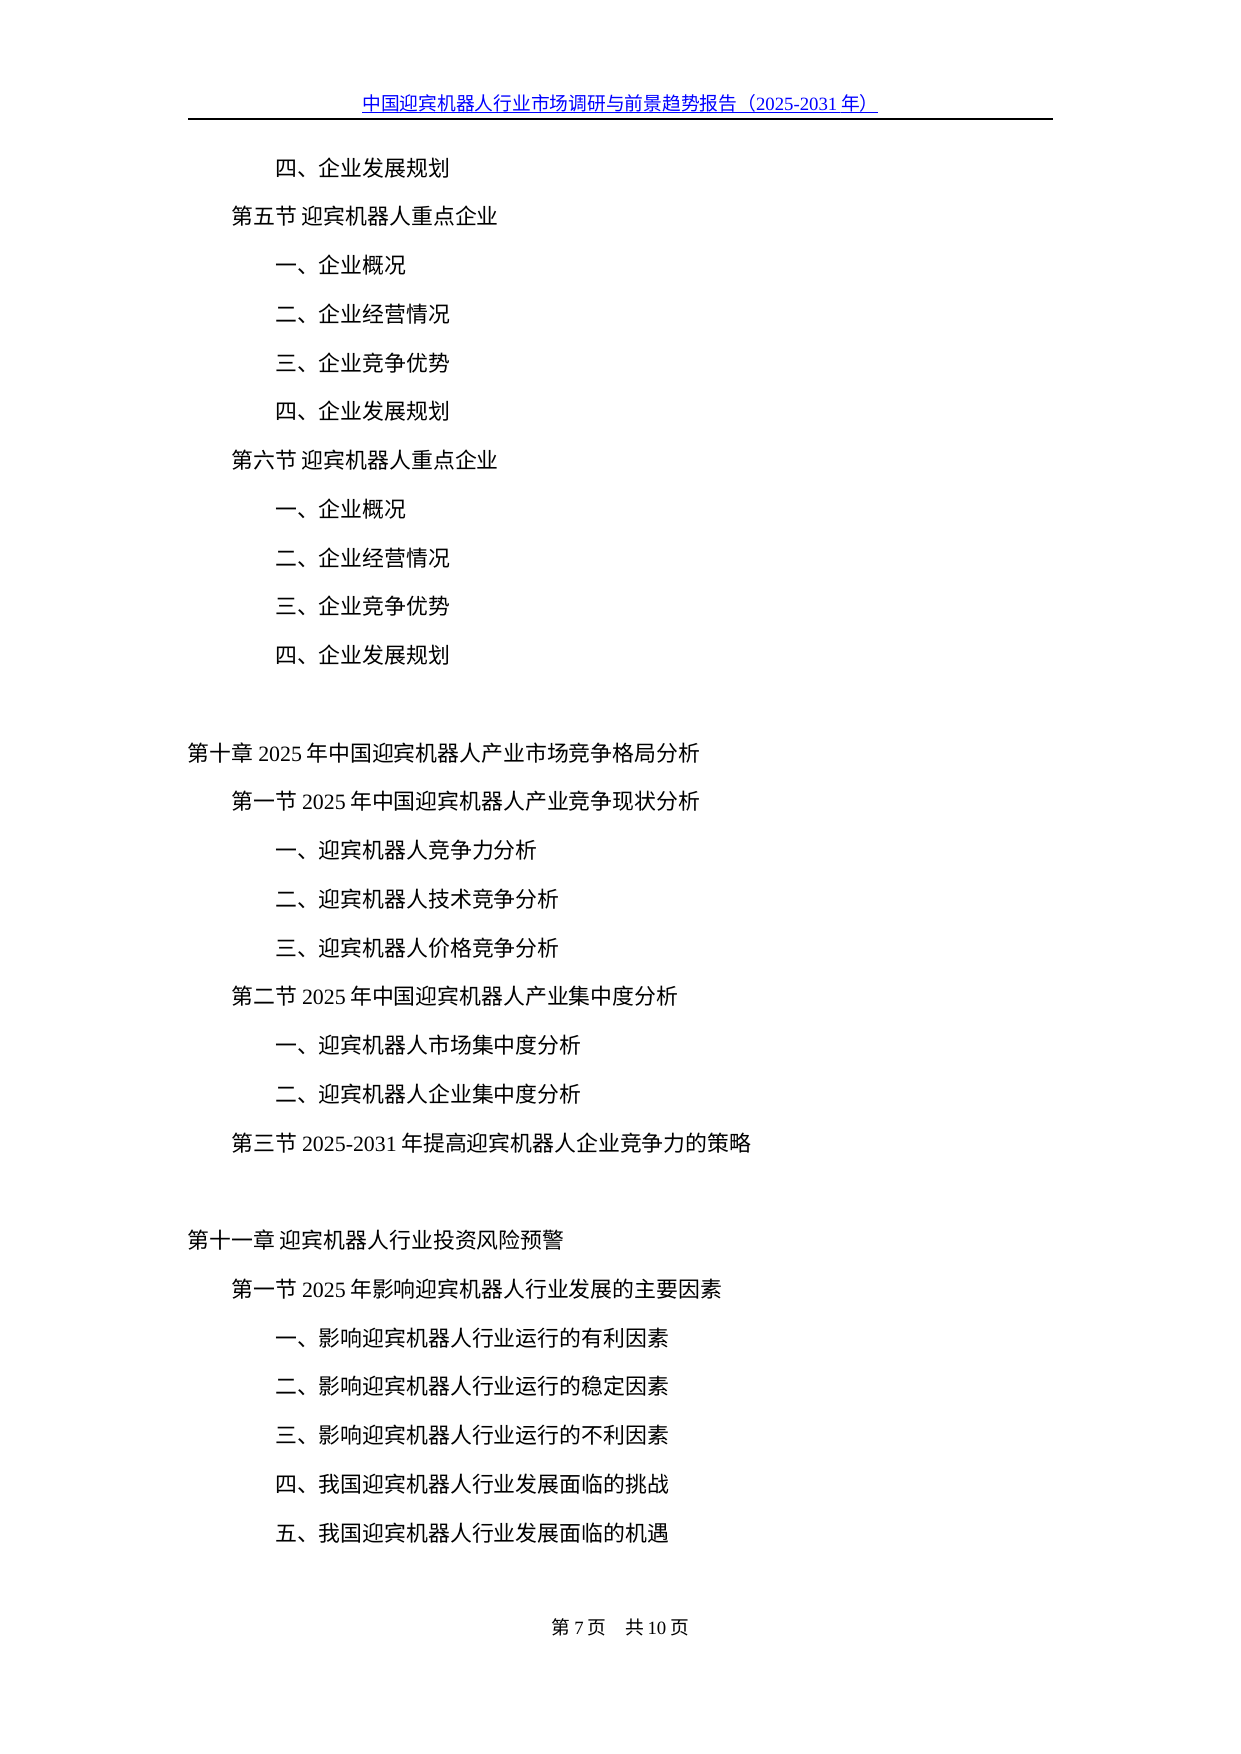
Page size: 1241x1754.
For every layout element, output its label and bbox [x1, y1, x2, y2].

text [187, 150, 1053, 1548]
